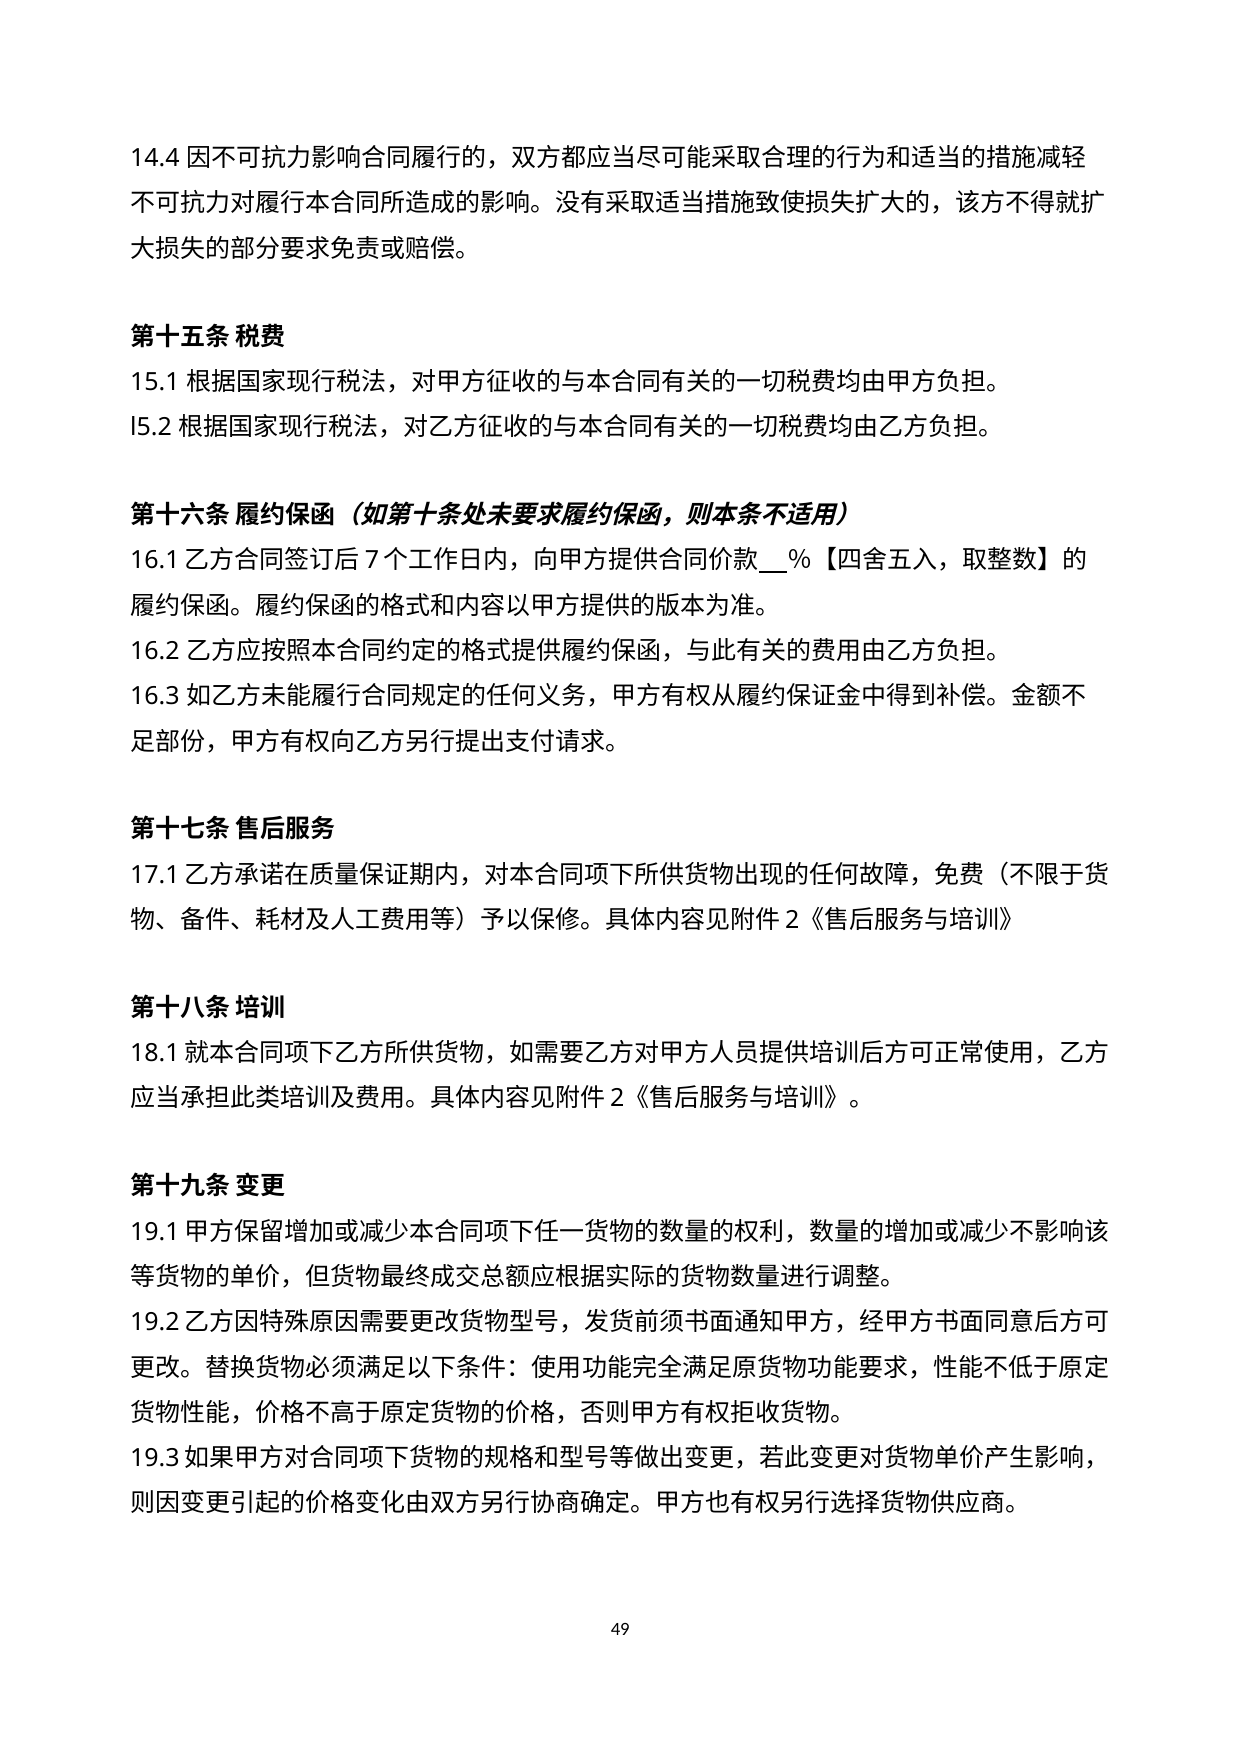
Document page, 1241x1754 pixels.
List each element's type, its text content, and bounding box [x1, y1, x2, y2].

text 19.3如果甲方对合同项下货物的规格和型号等做出变更，若此变更对货物单价产生影响，则因变更引起的价格变化由双方另行协商确定。甲方也有权另行选择货物供应商。 [130, 1438, 1110, 1519]
text 17.1乙方承诺在质量保证期内，对本合同项下所供货物出现的任何故障，免费（不限于货物、备件、耗材及人工费用等）予以保修。具体内容见附件2《售后服务与培训》 [130, 854, 1110, 936]
text 14.4 因不可抗力影响合同履行的，双方都应当尽可能采取合理的行为和适当的措施减轻不可抗力对履行本合同所造成的影响。没有采取适当措施致使损失扩大的，该方不得就扩大损失的部分要求免责或赔偿。 [130, 138, 1110, 264]
text 第十七条 售后服务 [130, 809, 1110, 845]
text 15.1 根据国家现行税法，对甲方征收的与本合同有关的一切税费均由甲方负担。 [130, 361, 1110, 398]
text 18.1就本合同项下乙方所供货物，如需要乙方对甲方人员提供培训后方可正常使用，乙方应当承担此类培训及费用。具体内容见附件2《售后服务与培训》。 [130, 1033, 1110, 1114]
text l5.2 根据国家现行税法，对乙方征收的与本合同有关的一切税费均由乙方负担。 [130, 407, 1110, 443]
text 第十五条 税费 [130, 316, 1110, 352]
text 16.1乙方合同签订后7个工作日内，向甲方提供合同价款 ％【四舍五入，取整数】的履约保函。履约保函的格式和内容以甲方提供的版本为准。 [130, 540, 1110, 621]
text 第十八条 培训 [130, 987, 1110, 1023]
text 第十九条 变更 [130, 1166, 1110, 1202]
text 16.3 如乙方未能履行合同规定的任何义务，甲方有权从履约保证金中得到补偿。金额不足部份，甲方有权向乙方另行提出支付请求。 [130, 676, 1110, 757]
text 19.2乙方因特殊原因需要更改货物型号，发货前须书面通知甲方，经甲方书面同意后方可更改。替换货物必须满足以下条件：使用功能完全满足原货物功能要求，性能不低于原定货物性能，价格不高于原定货物的价格，否则甲方有权拒收货物。 [130, 1302, 1110, 1428]
text 第十六条 履约保函（如第十条处未要求履约保函，则本条不适用） [130, 494, 1110, 531]
text 19.1甲方保留增加或减少本合同项下任一货物的数量的权利，数量的增加或减少不影响该等货物的单价，但货物最终成交总额应根据实际的货物数量进行调整。 [130, 1211, 1110, 1293]
text 16.2 乙方应按照本合同约定的格式提供履约保函，与此有关的费用由乙方负担。 [130, 630, 1110, 667]
